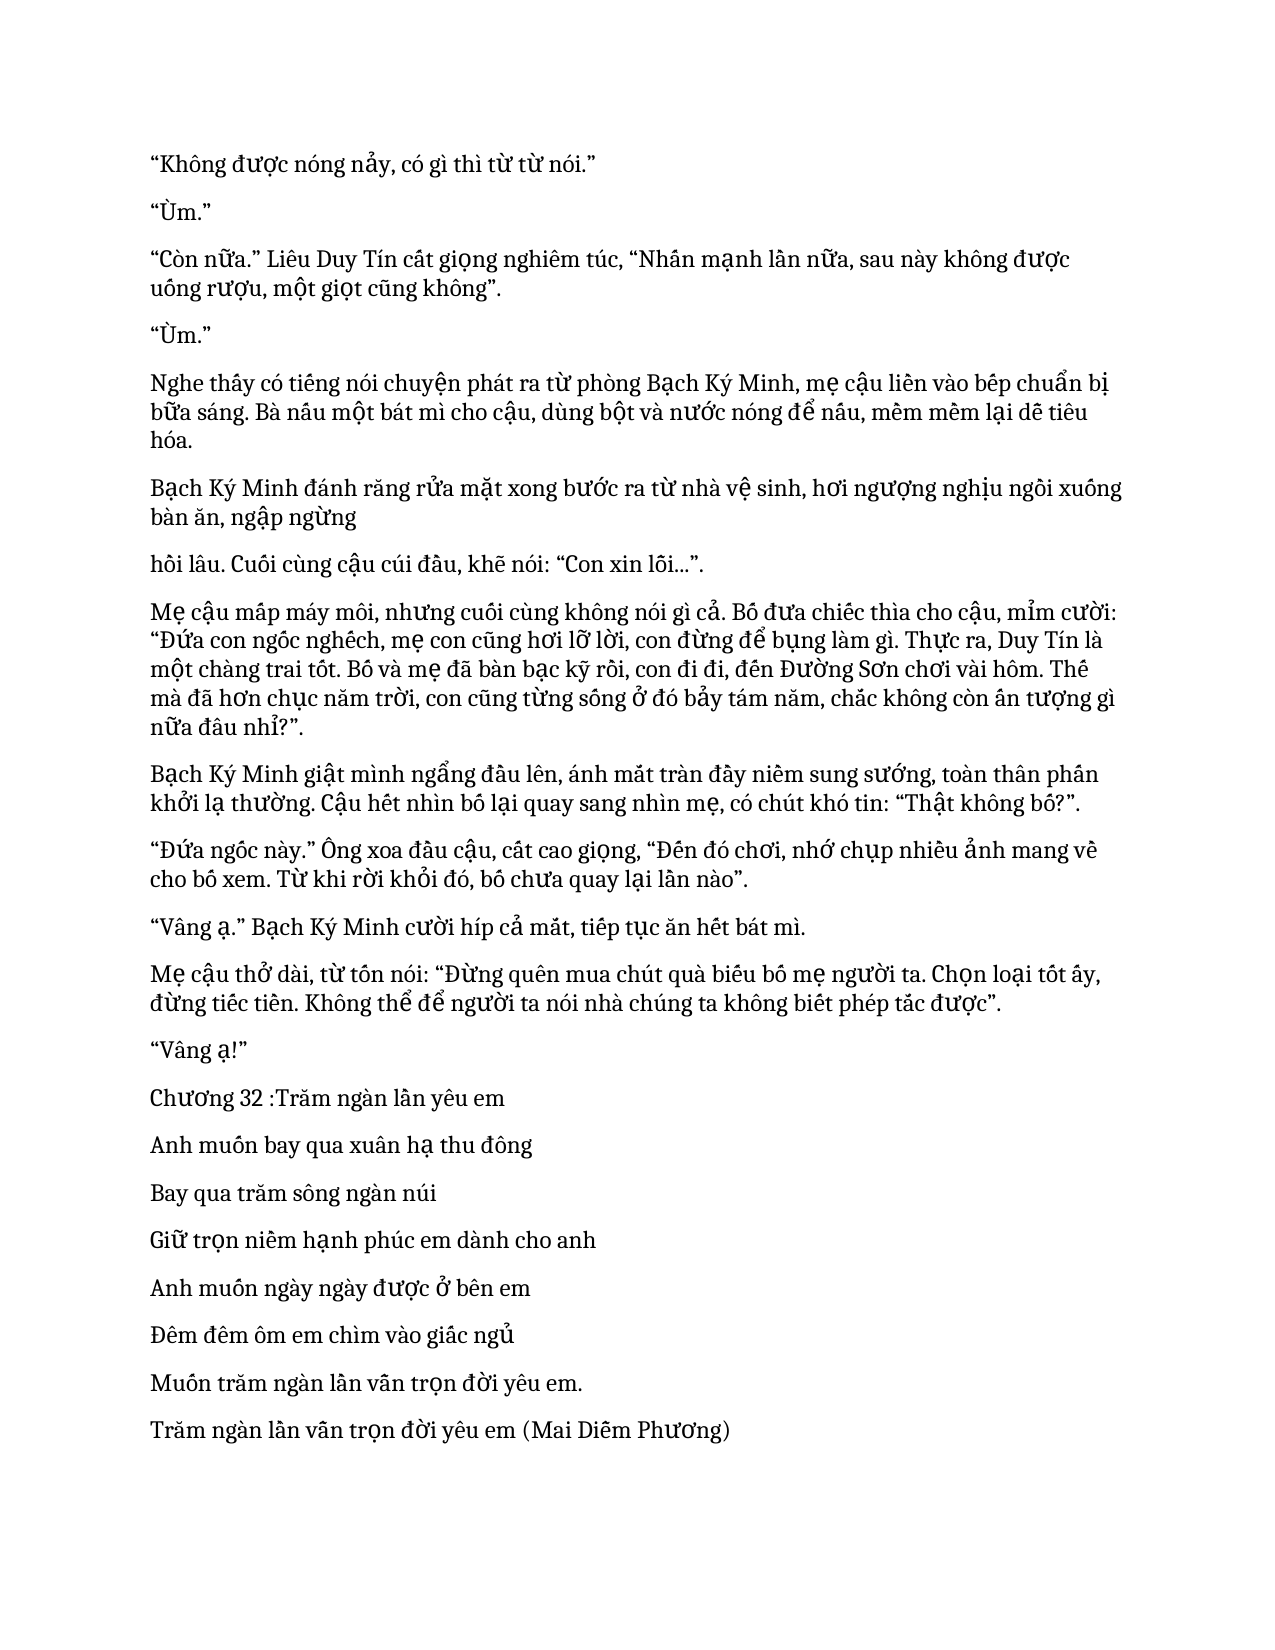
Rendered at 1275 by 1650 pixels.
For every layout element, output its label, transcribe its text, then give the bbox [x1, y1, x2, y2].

text Đêm đêm ôm em chìm vào giấc ngủ [150, 1321, 1125, 1350]
text “Không được nóng nảy, có gì thì từ từ nói.” [150, 150, 1125, 179]
text “Ùm.” [150, 197, 1125, 226]
text “Ùm.” [150, 321, 1125, 350]
text Bạch Ký Minh giật mình ngẩng đầu lên, ánh mắt tràn đầy niềm sung sướng, toàn thân phấn khởi lạ thường. Cậu hết nhìn bố lại quay sang nhìn mẹ, có chút khó tin: “Thật không bố?”. [150, 760, 1125, 817]
text hồi lâu. Cuối cùng cậu cúi đầu, khẽ nói: “Con xin lỗi...”. [150, 550, 1125, 579]
text “Vâng ạ!” [150, 1036, 1125, 1065]
text Nghe thấy có tiếng nói chuyện phát ra từ phòng Bạch Ký Minh, mẹ cậu liền vào bếp chuẩn bị bữa sáng. Bà nấu một bát mì cho cậu, dùng bột và nước nóng để nấu, mềm mềm lại dễ tiêu hóa. [150, 369, 1125, 455]
text Giữ trọn niềm hạnh phúc em dành cho anh [150, 1226, 1125, 1255]
text Bay qua trăm sông ngàn núi [150, 1179, 1125, 1207]
text Anh muốn bay qua xuân hạ thu đông [150, 1131, 1125, 1160]
text Mẹ cậu thở dài, từ tốn nói: “Đừng quên mua chút quà biếu bố mẹ người ta. Chọn loại tốt ấy, đừng tiếc tiền. Không thể để người ta nói nhà chúng ta không biết phép tắc được”. [150, 960, 1125, 1017]
text Bạch Ký Minh đánh răng rửa mặt xong bước ra từ nhà vệ sinh, hơi ngượng nghịu ngồi xuống bàn ăn, ngập ngừng [150, 474, 1125, 531]
text Chương 32 :Trăm ngàn lần yêu em [150, 1084, 1125, 1112]
text Anh muốn ngày ngày được ở bên em [150, 1274, 1125, 1302]
text Mẹ cậu mấp máy môi, nhưng cuối cùng không nói gì cả. Bố đưa chiếc thìa cho cậu, mỉm cười: “Đứa con ngốc nghếch, mẹ con cũng hơi lỡ lời, con đừng để bụng làm gì. Thực ra, Duy Tín là một chàng trai tốt. Bố và mẹ đã bàn bạc kỹ rồi, con đi đi, đến Đường Sơn chơi vài hôm. Thế mà đã hơn chục năm trời, con cũng từng sống ở đó bảy tám năm, chắc không còn ấn tượng gì nữa đâu nhỉ?”. [150, 597, 1125, 741]
text “Đứa ngốc này.” Ông xoa đầu cậu, cất cao giọng, “Đến đó chơi, nhớ chụp nhiều ảnh mang về cho bố xem. Từ khi rời khỏi đó, bố chưa quay lại lần nào”. [150, 836, 1125, 894]
text Trăm ngàn lần vẫn trọn đời yêu em (Mai Diễm Phương) [150, 1416, 1125, 1445]
text “Còn nữa.” Liêu Duy Tín cất giọng nghiêm túc, “Nhấn mạnh lần nữa, sau này không được uống rượu, một giọt cũng không”. [150, 245, 1125, 302]
text Muốn trăm ngàn lần vẫn trọn đời yêu em. [150, 1369, 1125, 1397]
text “Vâng ạ.” Bạch Ký Minh cười híp cả mắt, tiếp tục ăn hết bát mì. [150, 912, 1125, 941]
